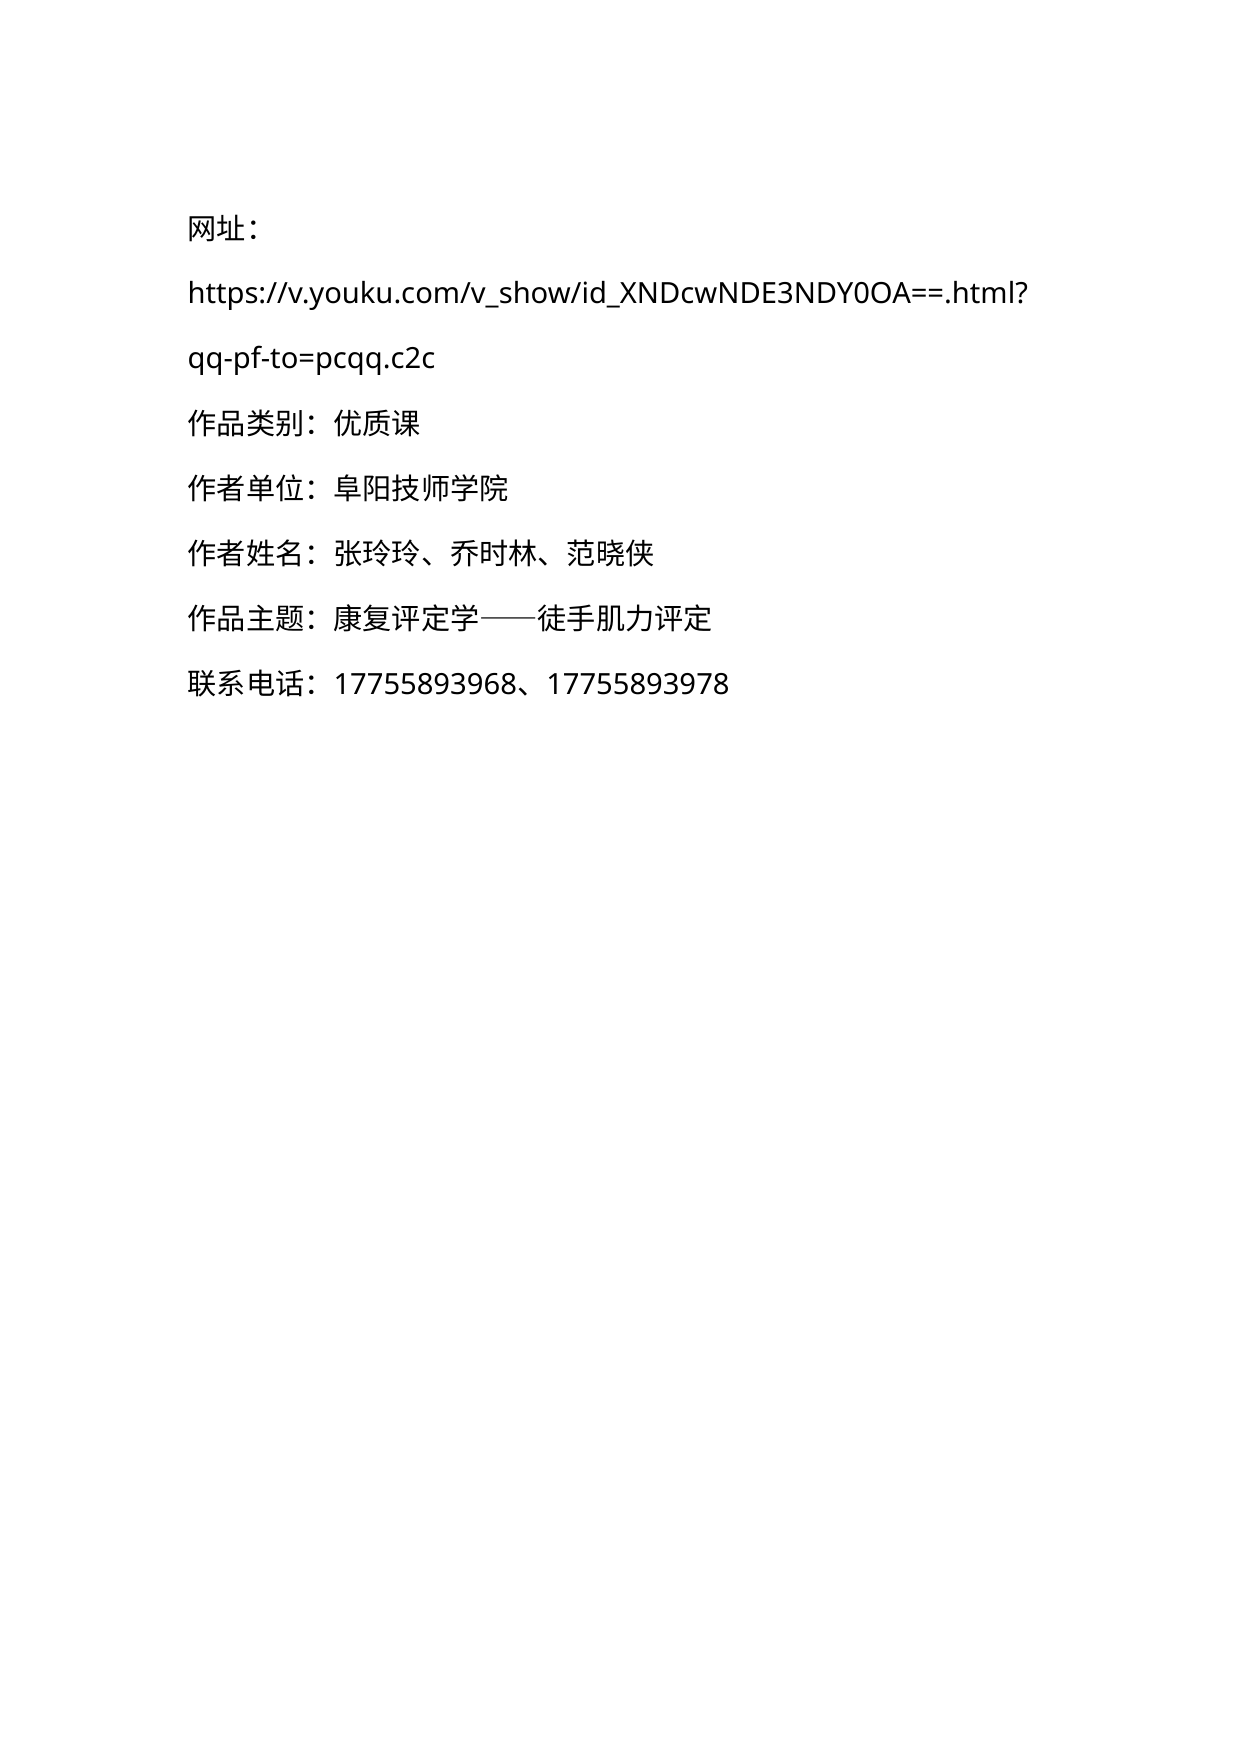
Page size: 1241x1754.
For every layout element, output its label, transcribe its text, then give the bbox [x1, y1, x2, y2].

text 作品类别：优质课 [187, 389, 1053, 454]
text 联系电话：17755893968、17755893978 [187, 649, 1053, 714]
text 作者姓名：张玲玲、乔时林、范晓侠 [187, 519, 1053, 584]
text 作品主题：康复评定学——徒手肌力评定 [187, 584, 1053, 649]
text 作者单位：阜阳技师学院 [187, 454, 1053, 519]
text https://v.youku.com/v_show/id_XNDcwNDE3NDY0OA==.html?qq-pf-to=pcqq.c2c [187, 259, 1053, 389]
text 网址： [187, 194, 1053, 259]
